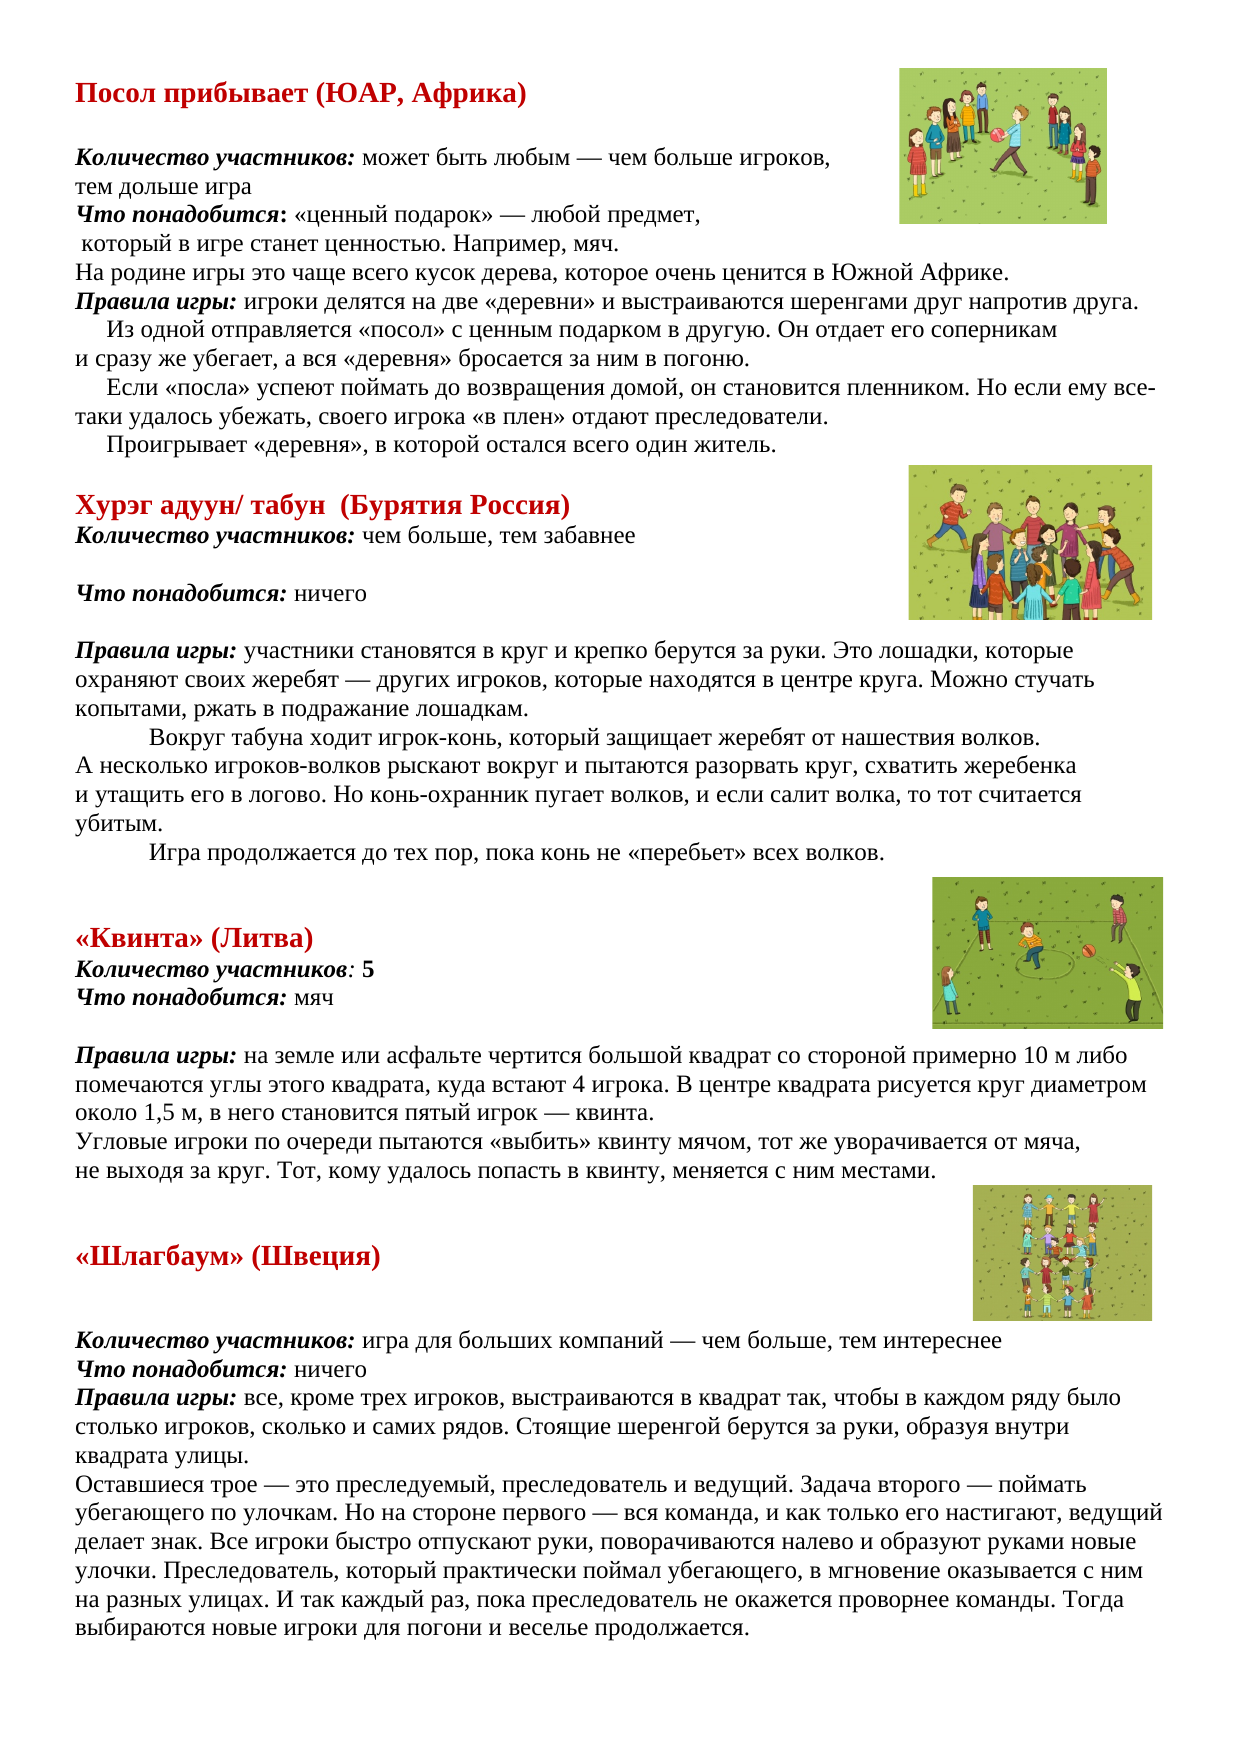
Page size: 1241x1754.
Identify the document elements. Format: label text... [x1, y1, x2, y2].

text тем дольше игра [75, 171, 884, 199]
text Что понадобится: «ценный подарок» — любой предмет, [75, 199, 884, 228]
text Правила игры: все, кроме трех игроков, выстраиваются в квадрат так, чтобы в каждом ряду было столько игроков, сколько и самих рядов. Стоящие шеренгой берутся за руки, образуя внутри квадрата улицы. [75, 1382, 1165, 1469]
text Количество участников: 5 [75, 954, 917, 982]
text На родине игры это чаще всего кусок дерева, которое очень ценится в Южной Африке. [75, 257, 1165, 286]
picture [972, 1185, 1153, 1321]
text Что понадобится: ничего [75, 578, 893, 607]
text Количество участников: может быть любым — чем больше игроков, [75, 142, 884, 171]
text Если «посла» успеют поймать до возвращения домой, он становится пленником. Но если ему все-таки удалось убежать, своего игрока «в плен» отдают преследователи. [75, 372, 1165, 429]
text Посол прибывает (ЮАР, Африка) [75, 75, 884, 108]
text Из одной отправляется «посол» с ценным подарком в другую. Он отдает его соперникам и сразу же убегает, а вся «деревня» бросается за ним в погоню. [75, 314, 1165, 372]
text Правила игры: на земле или асфальте чертится большой квадрат со стороной примерно 10 м либо помечаются углы этого квадрата, куда встают 4 игрока. В центре квадрата рисуется круг диаметром около 1,5 м, в него становится пятый игрок — квинта. Угловые игроки по очереди пытаются «выбить» квинту мячом, тот же уворачивается от мяча, не выходя за круг. Тот, кому удалось попасть в квинту, меняется с ним местами. [75, 1040, 1165, 1184]
text Оставшиеся трое — это преследуемый, преследователь и ведущий. Задача второго — поймать убегающего по улочкам. Но на стороне первого — вся команда, и как только его настигают, ведущий делает знак. Все игроки быстро отпускают руки, поворачиваются налево и образуют руками новые улочки. Преследователь, который практически поймал убегающего, в мгновение оказывается с ним на разных улицах. И так каждый раз, пока преследователь не окажется проворнее команды. Тогда выбираются новые игроки для погони и веселье продолжается. [75, 1469, 1165, 1641]
picture [908, 465, 1153, 620]
text Хурэг адуун/ табун (Бурятия Россия) [75, 487, 893, 521]
picture [899, 68, 1107, 224]
text Что понадобится: мяч [75, 982, 917, 1011]
text Количество участников: чем больше, тем забавнее [75, 521, 893, 549]
text Правила игры: участники становятся в круг и крепко берутся за руки. Это лошадки, которые охраняют своих жеребят — других игроков, которые находятся в центре круга. Можно стучать копытами, ржать в подражание лошадкам. [75, 636, 1165, 722]
text Вокруг табуна ходит игрок-конь, который защищает жеребят от нашествия волков. А несколько игроков-волков рыскают вокруг и пытаются разорвать круг, схватить жеребенка и утащить его в логово. Но конь-охранник пугает волков, и если салит волка, то тот считается убитым. [75, 722, 1165, 837]
text Количество участников: игра для больших компаний — чем больше, тем интереснее [75, 1325, 1165, 1354]
picture [932, 877, 1164, 1029]
text который в игре станет ценностью. Например, мяч. [75, 228, 1165, 257]
text Игра продолжается до тех пор, пока конь не «перебьет» всех волков. [75, 837, 1165, 866]
subtitle «Шлагбаум» (Швеция) [75, 1212, 957, 1272]
text Правила игры: игроки делятся на две «деревни» и выстраиваются шеренгами друг напротив друга. [75, 286, 1165, 314]
text Проигрывает «деревня», в которой остался всего один житель. [75, 429, 1165, 458]
text Что понадобится: ничего [75, 1354, 1165, 1382]
subtitle «Квинта» (Литва) [75, 894, 917, 954]
